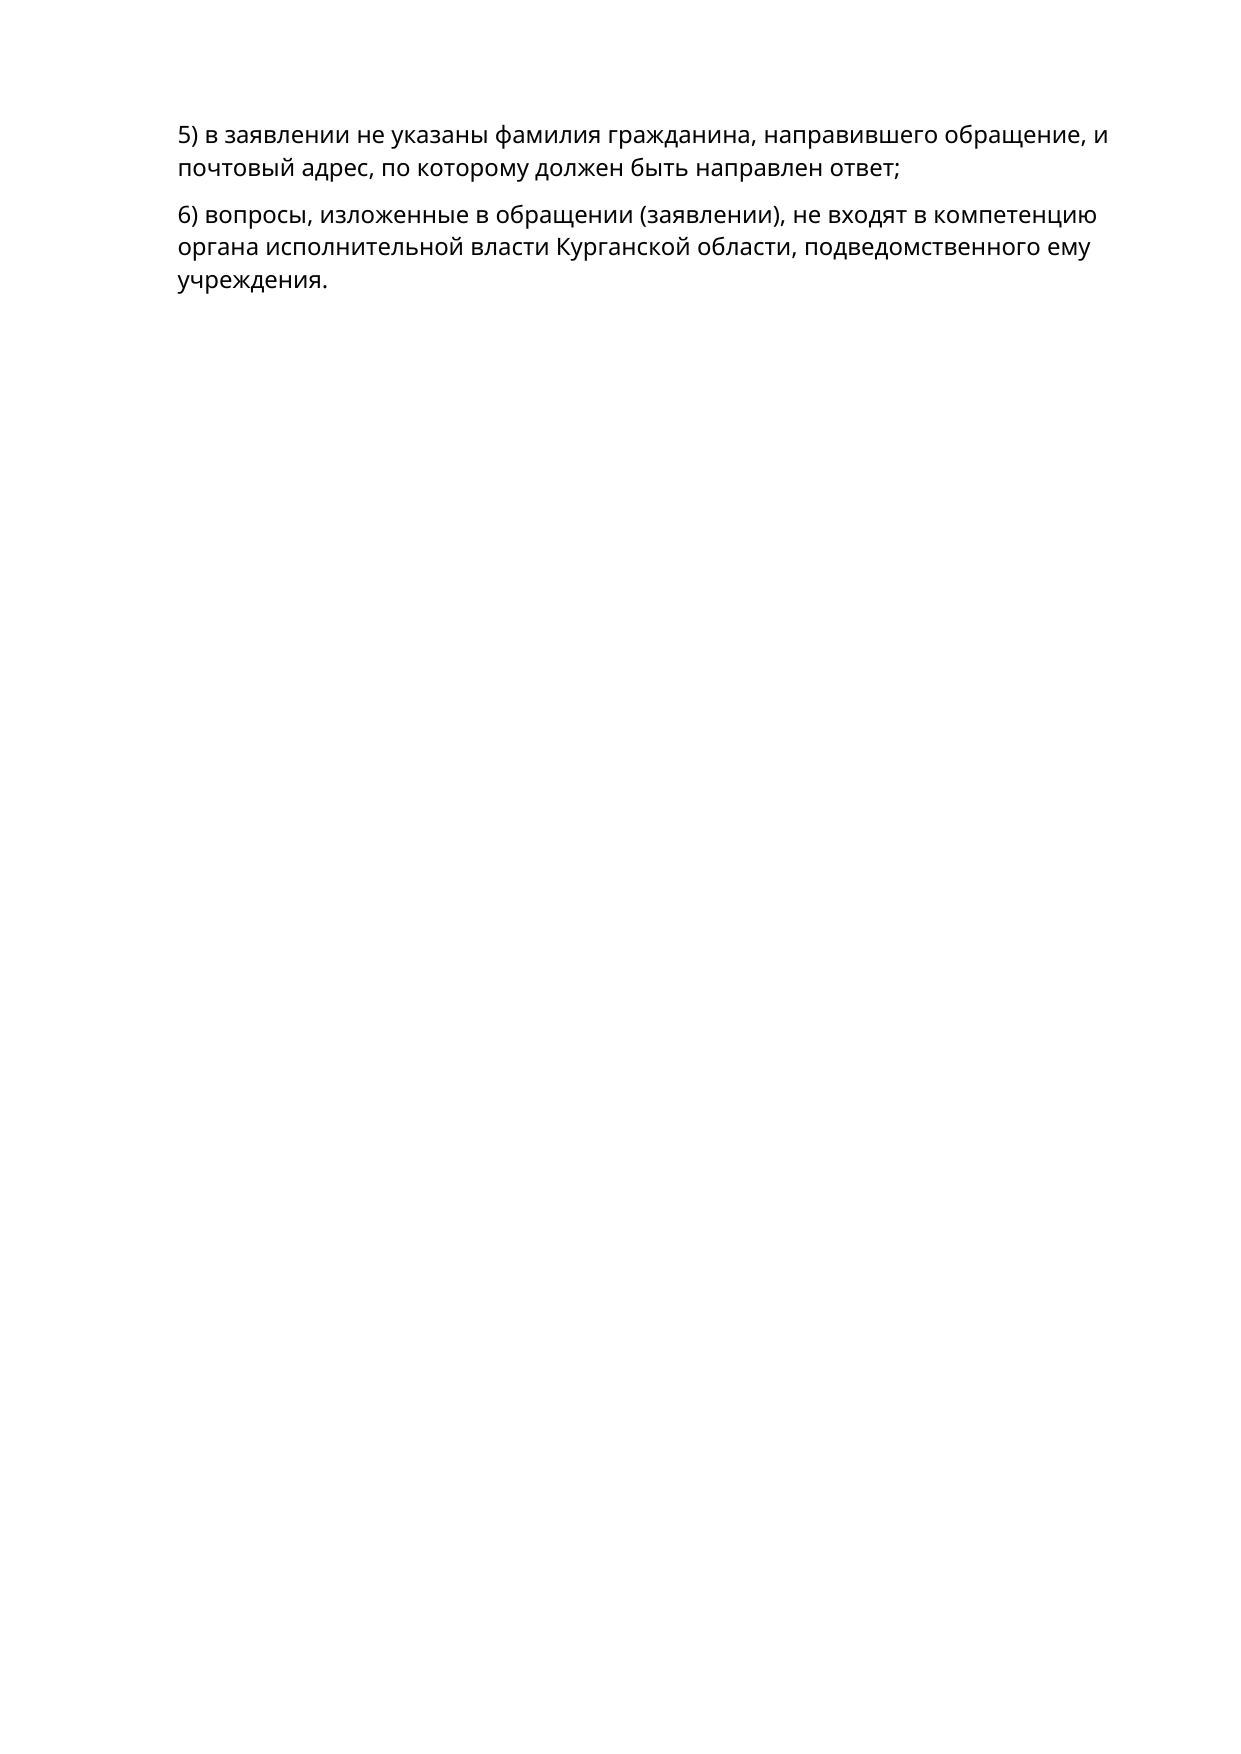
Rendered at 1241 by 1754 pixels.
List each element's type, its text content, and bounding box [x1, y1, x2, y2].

text 5) в заявлении не указаны фамилия гражданина, направившего обращение, и почтовый адрес, по которому должен быть направлен ответ; [177, 118, 1152, 183]
text 6) вопросы, изложенные в обращении (заявлении), не входят в компетенцию органа исполнительной власти Курганской области, подведомственного ему учреждения. [177, 197, 1152, 295]
